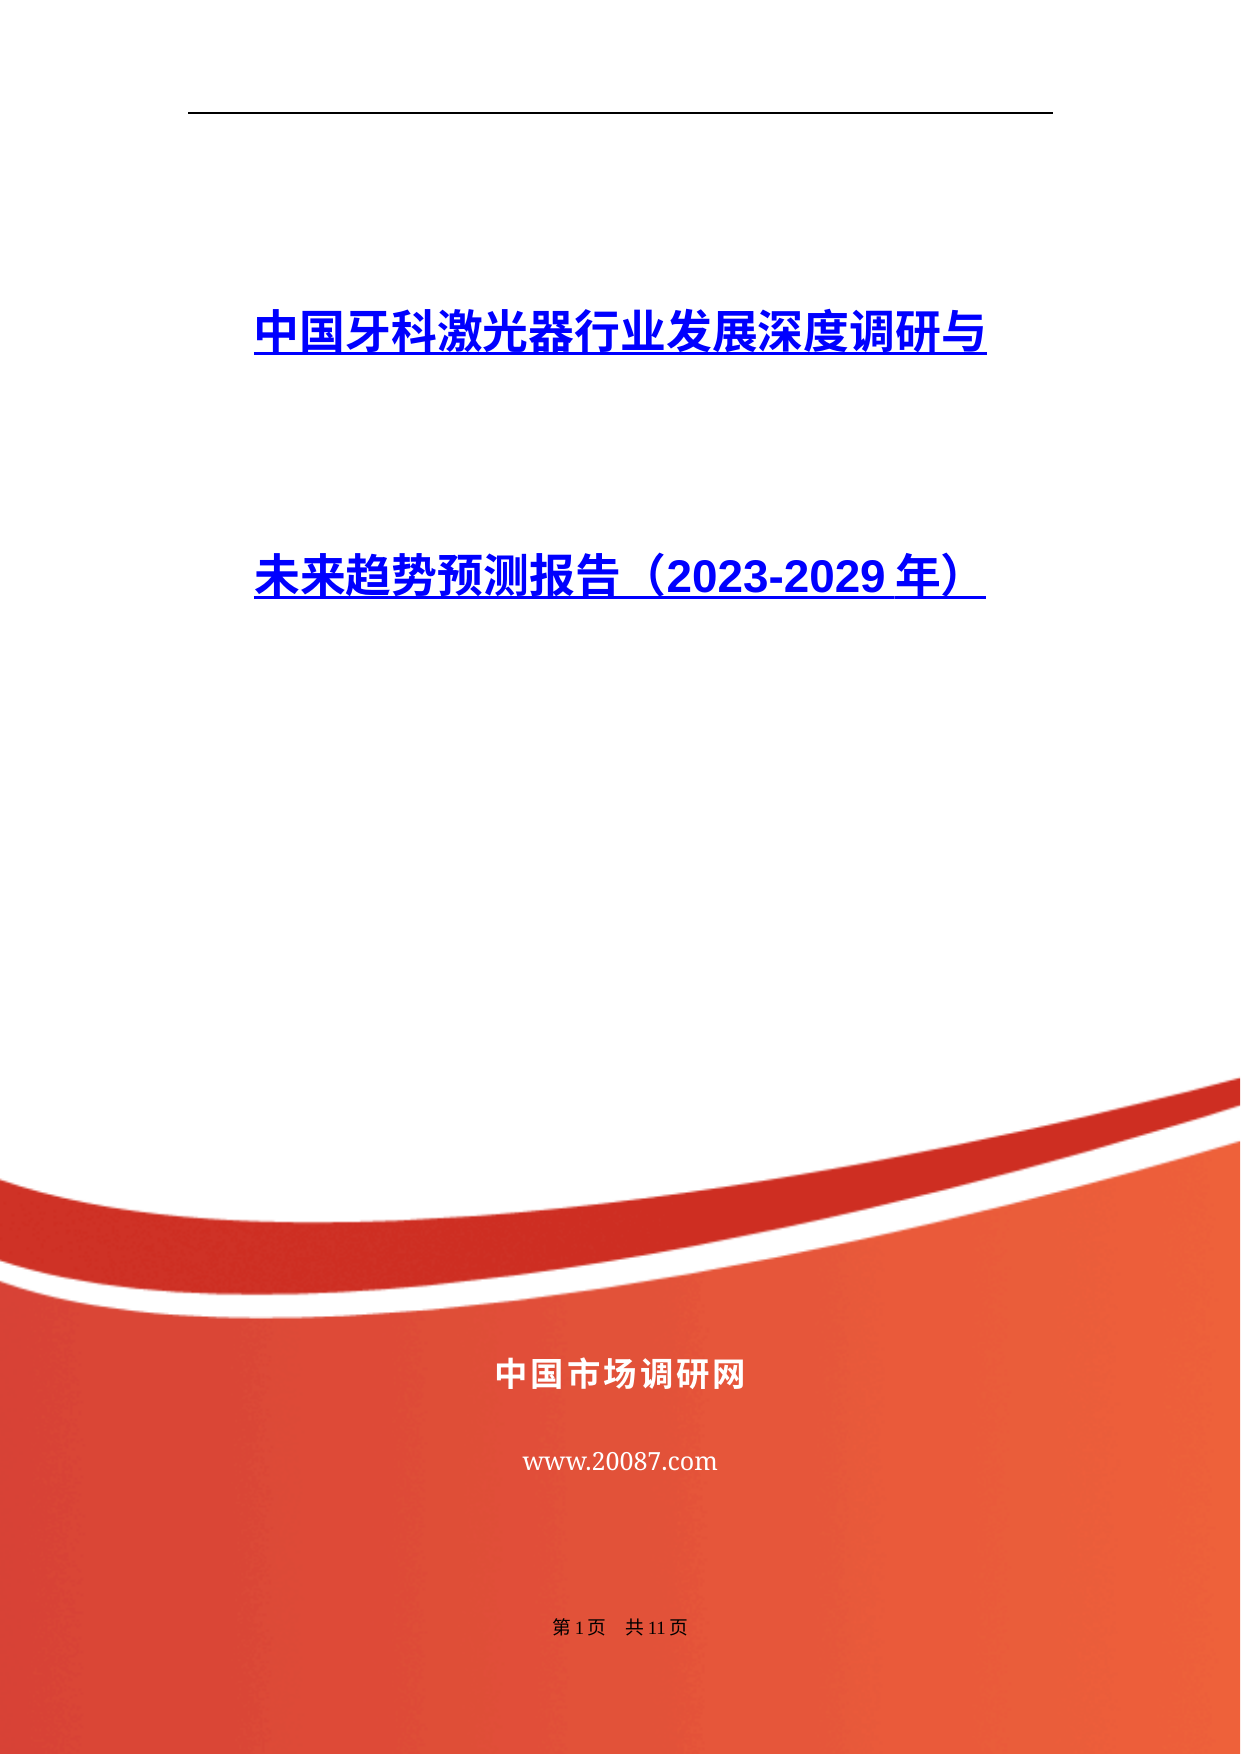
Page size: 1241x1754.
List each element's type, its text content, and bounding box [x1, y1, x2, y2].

table_header 中国牙科激光器行业发展深度调研与未来趋势预测报告（2023-2029年） [188, 207, 1053, 773]
picture [0, 1006, 1241, 1754]
subtitle 中国市场调研网 [187, 1339, 1053, 1404]
text www.20087.com [187, 1428, 1053, 1493]
